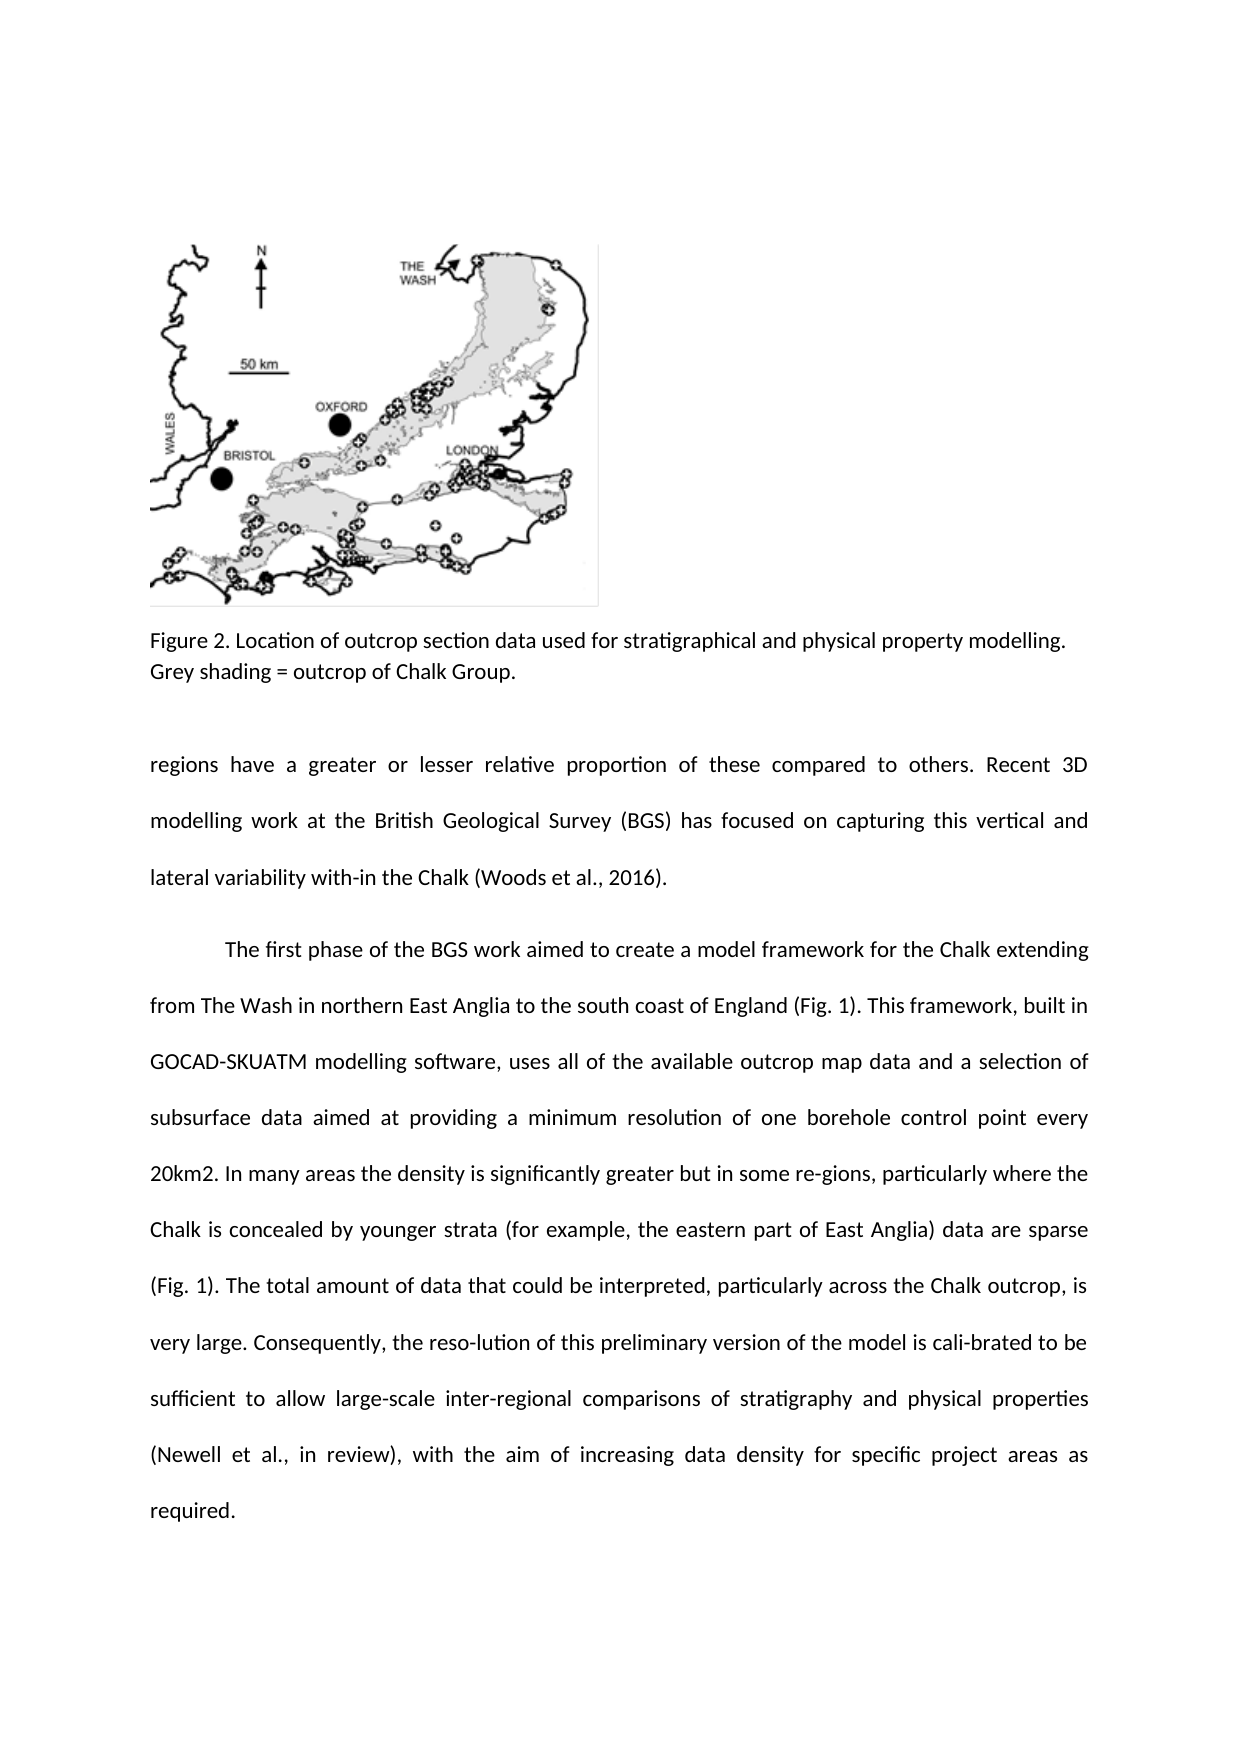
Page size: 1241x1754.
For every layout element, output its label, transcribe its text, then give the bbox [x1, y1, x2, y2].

picture [150, 243, 600, 608]
text regions have a greater or lesser relative proportion of these compared to others. Recent 3D modelling work at the British Geological Survey (BGS) has focused on capturing this vertical and lateral variability with-in the Chalk (Woods et al., 2016). [150, 751, 1090, 891]
text The first phase of the BGS work aimed to create a model framework for the Chalk extending from The Wash in northern East Anglia to the south coast of England (Fig. 1). This framework, built in GOCAD-SKUATM modelling software, uses all of the available outcrop map data and a selection of subsurface data aimed at providing a minimum resolution of one borehole control point every 20km2. In many areas the density is significantly greater but in some re-gions, particularly where the Chalk is concealed by younger strata (for example, the eastern part of East Anglia) data are sparse (Fig. 1). The total amount of data that could be interpreted, particularly across the Chalk outcrop, is very large. Consequently, the reso-lution of this preliminary version of the model is cali-brated to be sufficient to allow large-scale inter-regional comparisons of stratigraphy and physical properties (Newell et al., in review), with the aim of increasing data density for specific project areas as required. [150, 935, 1090, 1524]
text Figure 2. Location of outcrop section data used for stratigraphical and physical property modelling. Grey shading = outcrop of Chalk Group. [150, 627, 1090, 685]
